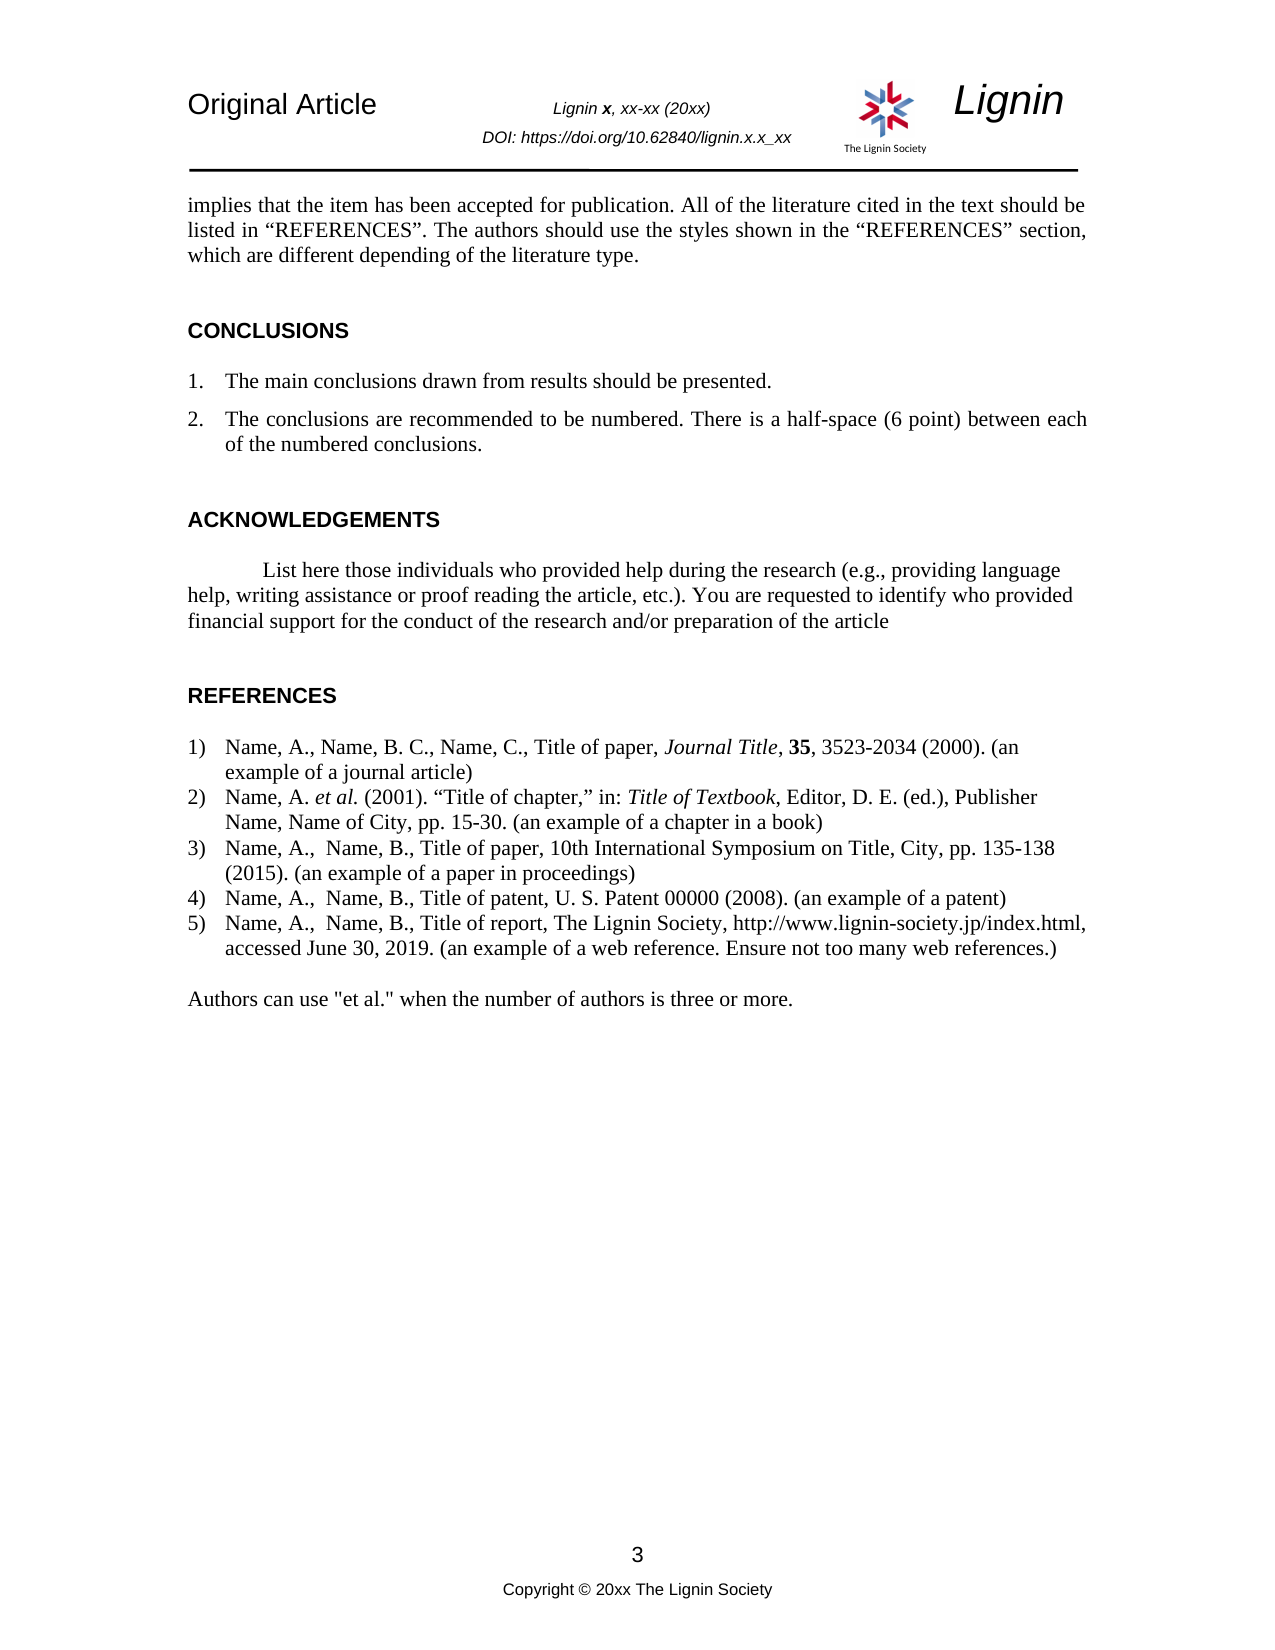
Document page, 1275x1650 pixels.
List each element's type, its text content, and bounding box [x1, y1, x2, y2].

list Name, A., Name, B., Title of paper, 10th International Symposium on Title, City, pp. 135-138 (2015). (an example of a paper in proceedings) [187, 834, 1087, 885]
list The main conclusions drawn from results should be presented. [187, 368, 1087, 394]
list The conclusions are recommended to be numbered. There is a half-space (6 point) between each of the numbered conclusions. [187, 406, 1087, 457]
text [187, 192, 1087, 268]
text Authors can use "et al." when the number of authors is three or more. [187, 986, 1087, 1011]
text ACKNOWLEDGEMENTS [187, 507, 1087, 532]
list Name, A., Name, B., Title of patent, U. S. Patent 00000 (2008). (an example of a patent) [187, 885, 1087, 910]
text REFERENCES [187, 683, 1087, 708]
list Name, A., Name, B., Title of report, The Lignin Society, http://www.lignin-society.jp/index.html, accessed June 30, 2019. (an example of a web reference. Ensure not too many web references.) [187, 910, 1087, 961]
text CONCLUSIONS [187, 318, 1087, 343]
list Name, A., Name, B. C., Name, C., Title of paper, Journal Title, 35, 3523-2034 (2000). (an example of a journal article) [187, 734, 1087, 784]
text List here those individuals who provided help during the research (e.g., providing language help, writing assistance or proof reading the article, etc.). You are requested to identify who provided financial support for the conduct of the research and/or preparation of the article [187, 557, 1087, 633]
list Name, A. et al. (2001). “Title of chapter,” in: Title of Textbook, Editor, D. E. (ed.), Publisher Name, Name of City, pp. 15-30. (an example of a chapter in a book) [187, 784, 1087, 834]
